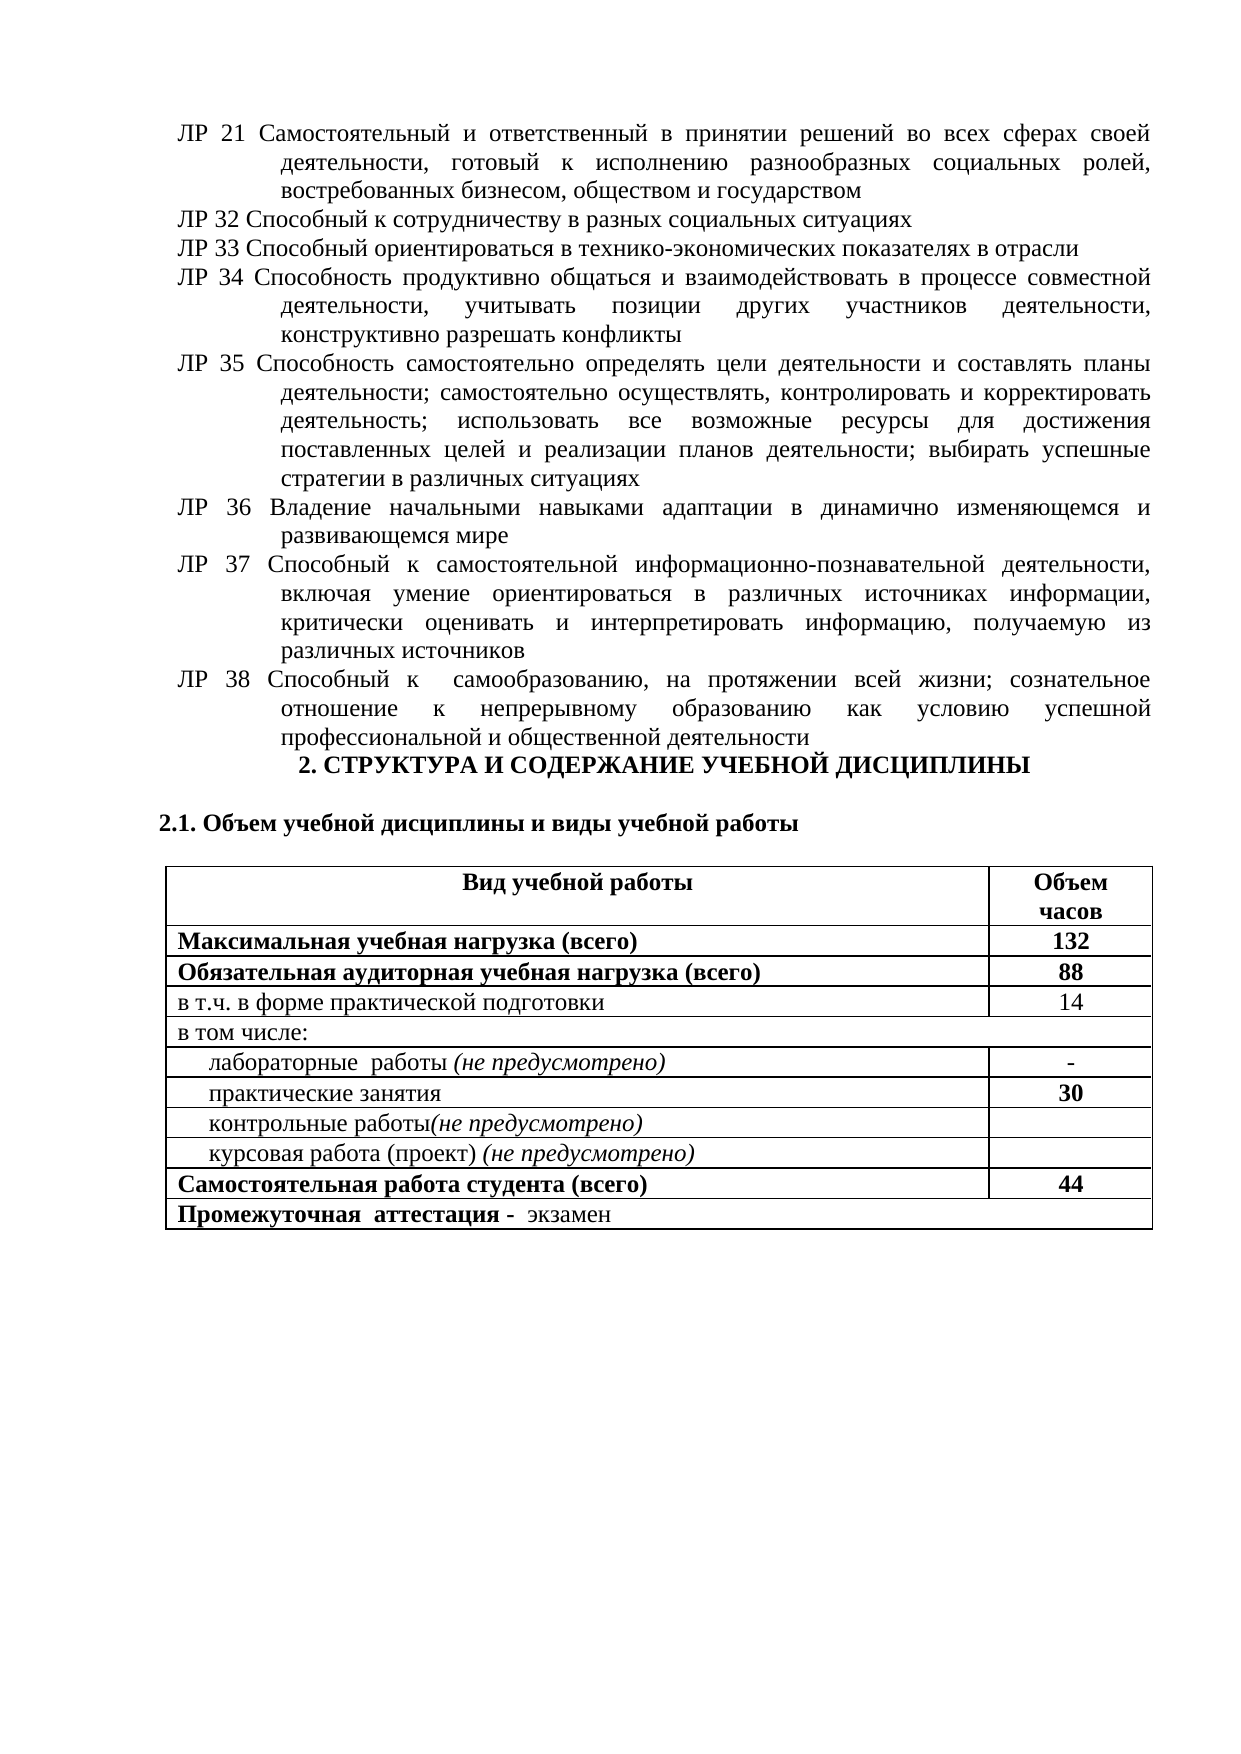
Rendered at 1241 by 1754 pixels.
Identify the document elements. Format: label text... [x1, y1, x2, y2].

table_cell [990, 1137, 1152, 1167]
text ЛР 38 Способный к самообразованию, на протяжении всей жизни; сознательное отношение к непрерывному образованию как условию успешной профессиональной и общественной деятельности [177, 664, 1152, 751]
table_cell 132 [990, 925, 1152, 955]
table_cell 14 [990, 985, 1152, 1016]
text ЛР 32 Способный к сотрудничеству в разных социальных ситуациях [177, 204, 1152, 233]
text ЛР 36 Владение начальными навыками адаптации в динамично изменяющемся и развивающемся мире [177, 492, 1152, 549]
table_cell 88 [990, 955, 1152, 985]
table_cell практические занятия [167, 1078, 988, 1107]
text 2. СТРУКТУРА И СОДЕРЖАНИЕ УЧЕБНОЙ ДИСЦИПЛИНЫ [177, 751, 1152, 779]
table_cell Промежуточная аттестация - экзамен [167, 1198, 1152, 1228]
table_cell 44 [990, 1167, 1152, 1197]
table_cell - [990, 1046, 1152, 1076]
table_cell 30 [990, 1076, 1152, 1107]
table_cell в т.ч. в форме практической подготовки [167, 987, 988, 1016]
table_header Вид учебной работы [167, 867, 988, 925]
text ЛР 35 Способность самостоятельно определять цели деятельности и составлять планы деятельности; самостоятельно осуществлять, контролировать и корректировать деятельность; использовать все возможные ресурсы для достижения поставленных целей и реализации планов деятельности; выбирать успешные стратегии в различных ситуациях [177, 348, 1152, 492]
text ЛР 37 Способный к самостоятельной информационно-познавательной деятельности, включая умение ориентироваться в различных источниках информации, критически оценивать и интерпретировать информацию, получаемую из различных источников [177, 549, 1152, 664]
text 2.1. Объем учебной дисциплины и виды учебной работы [158, 808, 1152, 837]
text ЛР 34 Способность продуктивно общаться и взаимодействовать в процессе совместной деятельности, учитывать позиции других участников деятельности, конструктивно разрешать конфликты [177, 262, 1152, 348]
table_header Объем часов [990, 867, 1152, 925]
table_cell курсовая работа (проект) (не предусмотрено) [167, 1138, 988, 1167]
table_cell Обязательная аудиторная учебная нагрузка (всего) [167, 957, 988, 985]
table_cell контрольные работы(не предусмотрено) [167, 1108, 988, 1137]
table_cell лабораторные работы (не предусмотрено) [167, 1048, 988, 1076]
table_cell [990, 1107, 1152, 1137]
text ЛР 21 Самостоятельный и ответственный в принятии решений во всех сферах своей деятельности, готовый к исполнению разнообразных социальных ролей, востребованных бизнесом, обществом и государством [177, 118, 1152, 204]
table_cell в том числе: [167, 1016, 1152, 1046]
text ЛР 33 Способный ориентироваться в технико-экономических показателях в отрасли [177, 233, 1152, 262]
table_cell Максимальная учебная нагрузка (всего) [167, 926, 988, 955]
table_cell Самостоятельная работа студента (всего) [167, 1169, 988, 1197]
